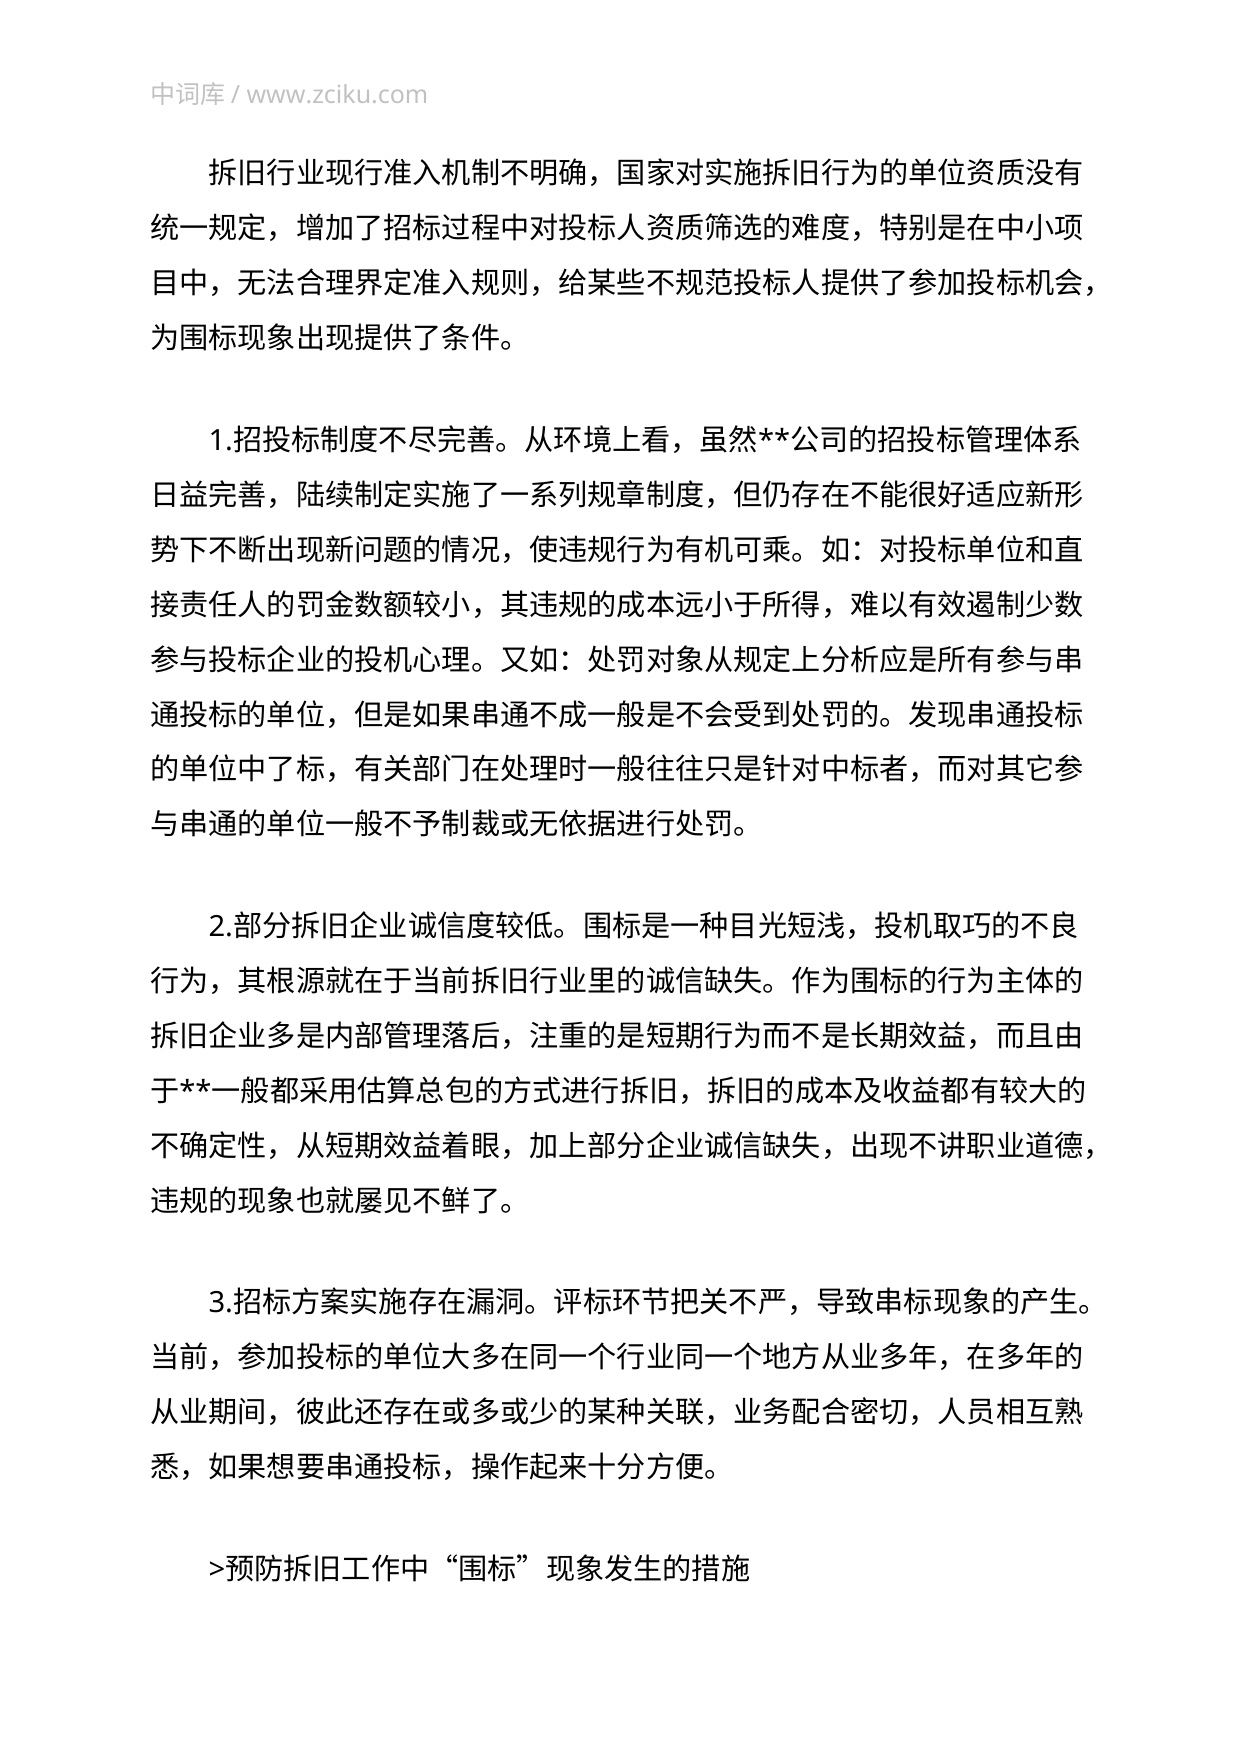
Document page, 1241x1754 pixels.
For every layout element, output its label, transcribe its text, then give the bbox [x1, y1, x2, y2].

text 拆旧行业现行准入机制不明确，国家对实施拆旧行为的单位资质没有统一规定，增加了招标过程中对投标人资质筛选的难度，特别是在中小项目中，无法合理界定准入规则，给某些不规范投标人提供了参加投标机会，为围标现象出现提供了条件。 [150, 150, 1090, 357]
text 2.部分拆旧企业诚信度较低。围标是一种目光短浅，投机取巧的不良行为，其根源就在于当前拆旧行业里的诚信缺失。作为围标的行为主体的拆旧企业多是内部管理落后，注重的是短期行为而不是长期效益，而且由于**一般都采用估算总包的方式进行拆旧，拆旧的成本及收益都有较大的不确定性，从短期效益着眼，加上部分企业诚信缺失，出现不讲职业道德，违规的现象也就屡见不鲜了。 [150, 903, 1090, 1219]
text 3.招标方案实施存在漏洞。评标环节把关不严，导致串标现象的产生。当前，参加投标的单位大多在同一个行业同一个地方从业多年，在多年的从业期间，彼此还存在或多或少的某种关联，业务配合密切，人员相互熟悉，如果想要串通投标，操作起来十分方便。 [150, 1279, 1090, 1486]
text >预防拆旧工作中“围标”现象发生的措施 [150, 1546, 1090, 1588]
text 1.招投标制度不尽完善。从环境上看，虽然**公司的招投标管理体系日益完善，陆续制定实施了一系列规章制度，但仍存在不能很好适应新形势下不断出现新问题的情况，使违规行为有机可乘。如：对投标单位和直接责任人的罚金数额较小，其违规的成本远小于所得，难以有效遏制少数参与投标企业的投机心理。又如：处罚对象从规定上分析应是所有参与串通投标的单位，但是如果串通不成一般是不会受到处罚的。发现串通投标的单位中了标，有关部门在处理时一般往往只是针对中标者，而对其它参与串通的单位一般不予制裁或无依据进行处罚。 [150, 416, 1090, 843]
